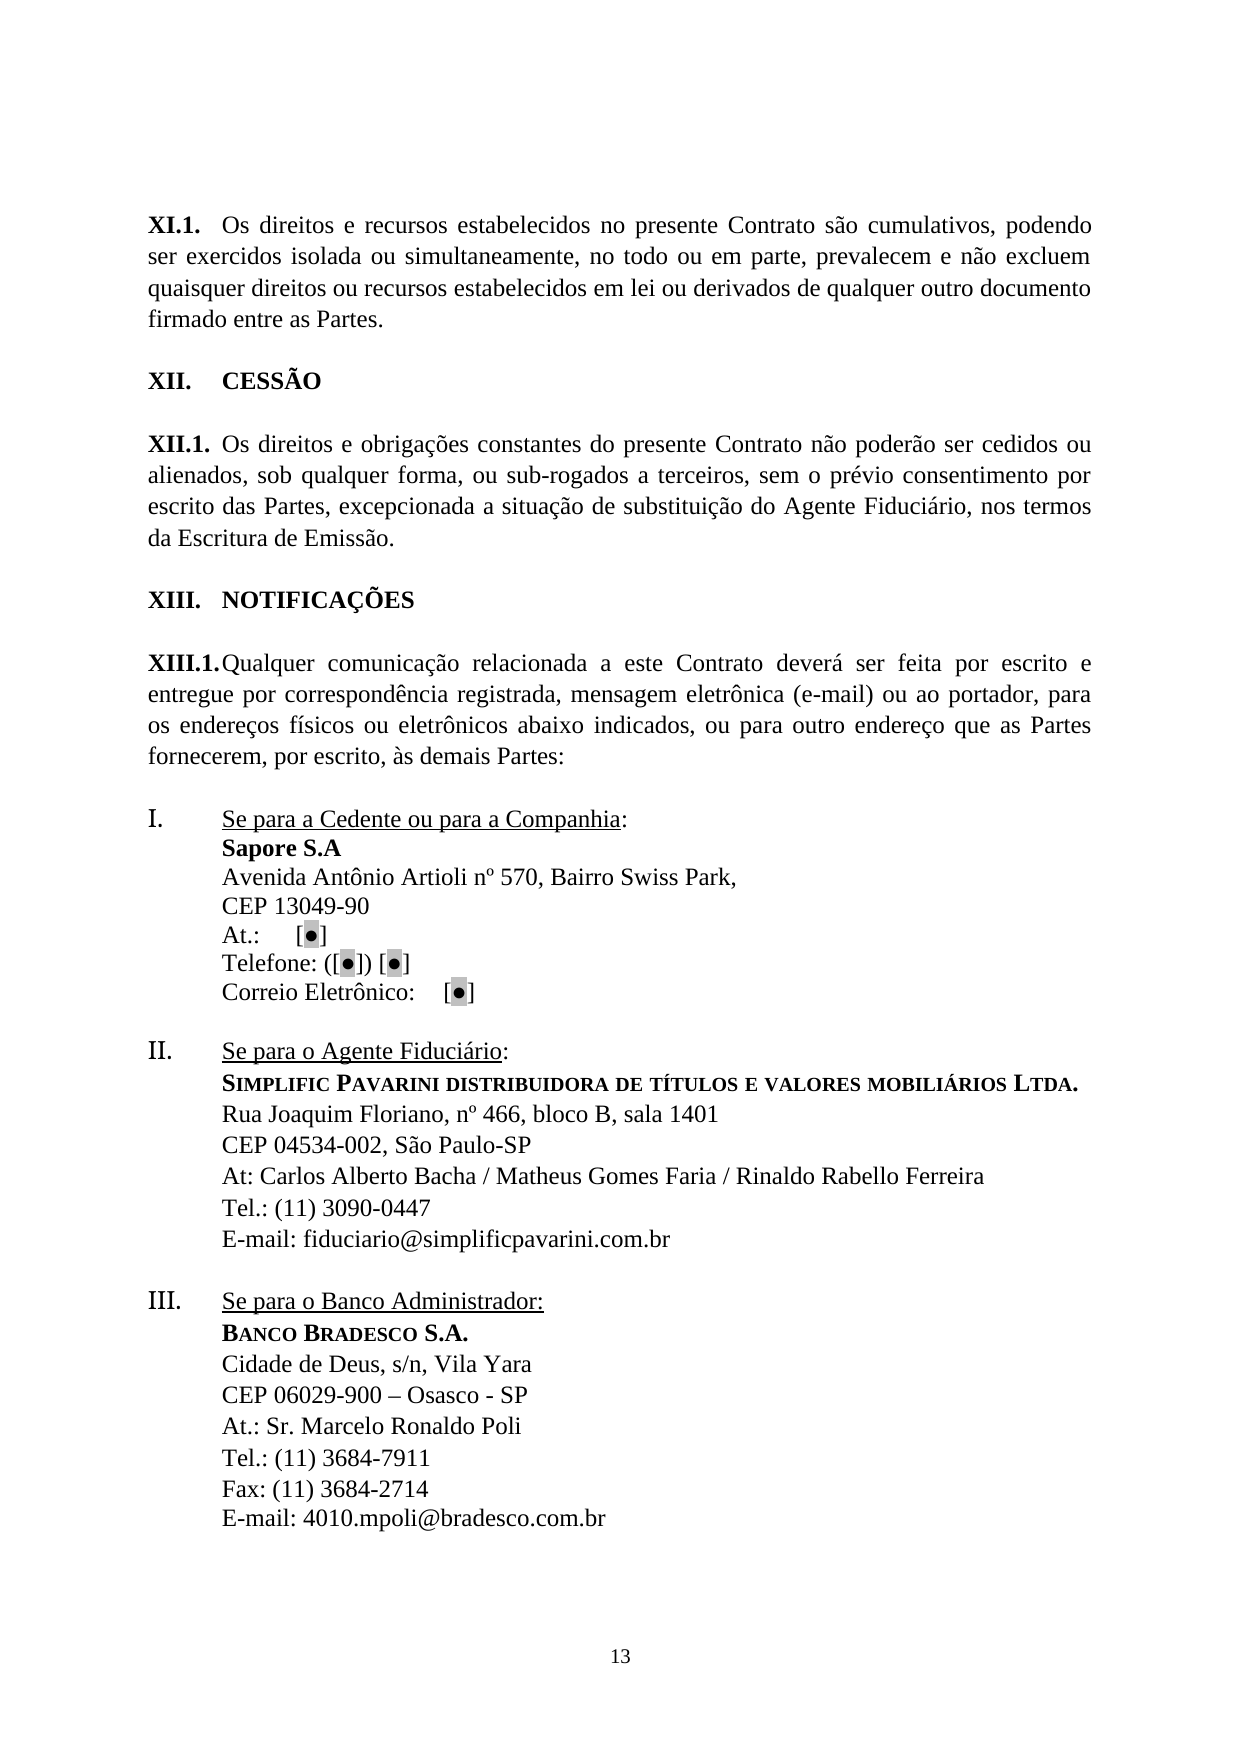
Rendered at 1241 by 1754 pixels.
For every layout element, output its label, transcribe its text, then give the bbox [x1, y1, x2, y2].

list NOTIFICAÇÕES [148, 583, 1092, 615]
text Fax: (11) 3684-2714 [222, 1472, 1092, 1503]
list CEP 04534-002, São Paulo-SP [222, 1128, 1092, 1160]
text CEP 13049-90 [222, 891, 1092, 920]
list Tel.: (11) 3090-0447 [222, 1191, 1092, 1222]
list Banco Bradesco S.A. [222, 1316, 1092, 1347]
list At: Carlos Alberto Bacha / Matheus Gomes Faria / Rinaldo Rabello Ferreira [222, 1160, 1092, 1191]
list Simplific Pavarini distribuidora de títulos e valores mobiliários Ltda. [222, 1066, 1092, 1097]
text E-mail: 4010.mpoli@bradesco.com.br [222, 1503, 1092, 1532]
list Se para o Banco Administrador: [148, 1285, 1092, 1316]
list Os direitos e obrigações constantes do presente Contrato não poderão ser cedidos ou alienados, sob qualquer forma, ou sub-rogados a terceiros, sem o prévio consentimento por escrito das Partes, excepcionada a situação de substituição do Agente Fiduciário, nos termos da Escritura de Emissão. [148, 427, 1092, 552]
text At.: [●] Telefone: ([●]) [●] Correio Eletrônico: [●] [222, 920, 1092, 1035]
list Se para o Agente Fiduciário: [148, 1035, 1092, 1066]
list Os direitos e recursos estabelecidos no presente Contrato são cumulativos, podendo ser exercidos isolada ou simultaneamente, no todo ou em parte, prevalecem e não excluem quaisquer direitos ou recursos estabelecidos em lei ou derivados de qualquer outro documento firmado entre as Partes. [148, 208, 1092, 333]
text CEP 06029-900 – Osasco - SP [222, 1378, 1092, 1410]
text Tel.: (11) 3684-7911 [222, 1441, 1092, 1472]
list Qualquer comunicação relacionada a este Contrato deverá ser feita por escrito e entregue por correspondência registrada, mensagem eletrônica (e-mail) ou ao portador, para os endereços físicos ou eletrônicos abaixo indicados, ou para outro endereço que as Partes fornecerem, por escrito, às demais Partes: [148, 646, 1092, 771]
text Sapore S.A Avenida Antônio Artioli nº 570, Bairro Swiss Park, [222, 833, 1092, 891]
list CESSÃO [148, 365, 1092, 396]
text At.: Sr. Marcelo Ronaldo Poli [222, 1410, 1092, 1441]
list Se para a Cedente ou para a Companhia: [148, 802, 1092, 833]
text Cidade de Deus, s/n, Vila Yara [222, 1347, 1092, 1378]
list Rua Joaquim Floriano, nº 466, bloco B, sala 1401 [222, 1097, 1092, 1128]
list E-mail: fiduciario@simplificpavarini.com.br [222, 1222, 1092, 1253]
